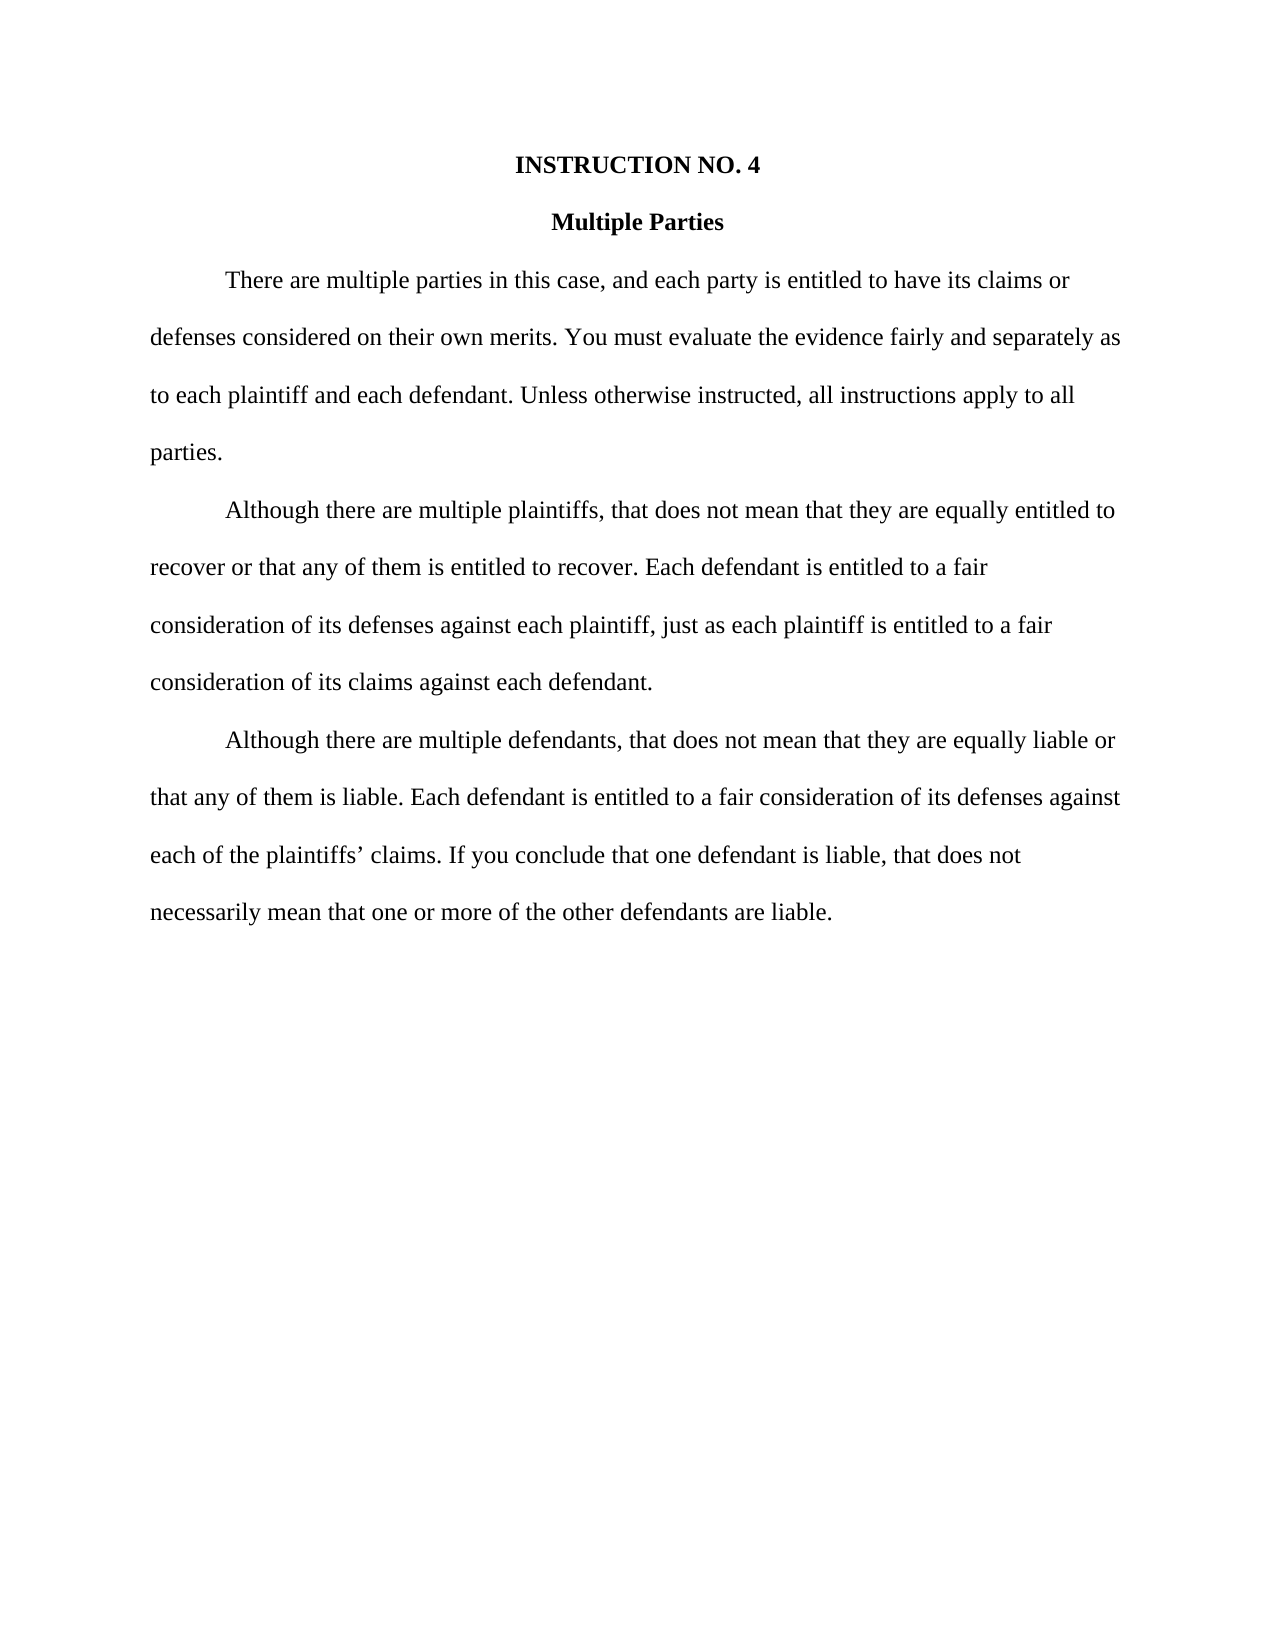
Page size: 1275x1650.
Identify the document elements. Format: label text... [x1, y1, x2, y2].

text There are multiple parties in this case, and each party is entitled to have its claims or defenses considered on their own merits. You must evaluate the evidence fairly and separately as to each plaintiff and each defendant. Unless otherwise instructed, all instructions apply to all parties. [150, 265, 1125, 466]
text Although there are multiple plaintiffs, that does not mean that they are equally entitled to recover or that any of them is entitled to recover. Each defendant is entitled to a fair consideration of its defenses against each plaintiff, just as each plaintiff is entitled to a fair consideration of its claims against each defendant. [150, 495, 1125, 696]
text INSTRUCTION NO. 4 [150, 150, 1125, 179]
text Although there are multiple defendants, that does not mean that they are equally liable or that any of them is liable. Each defendant is entitled to a fair consideration of its defenses against each of the plaintiffs’ claims. If you conclude that one defendant is liable, that does not necessarily mean that one or more of the other defendants are liable. [150, 725, 1125, 926]
title Multiple Parties [150, 207, 1125, 236]
